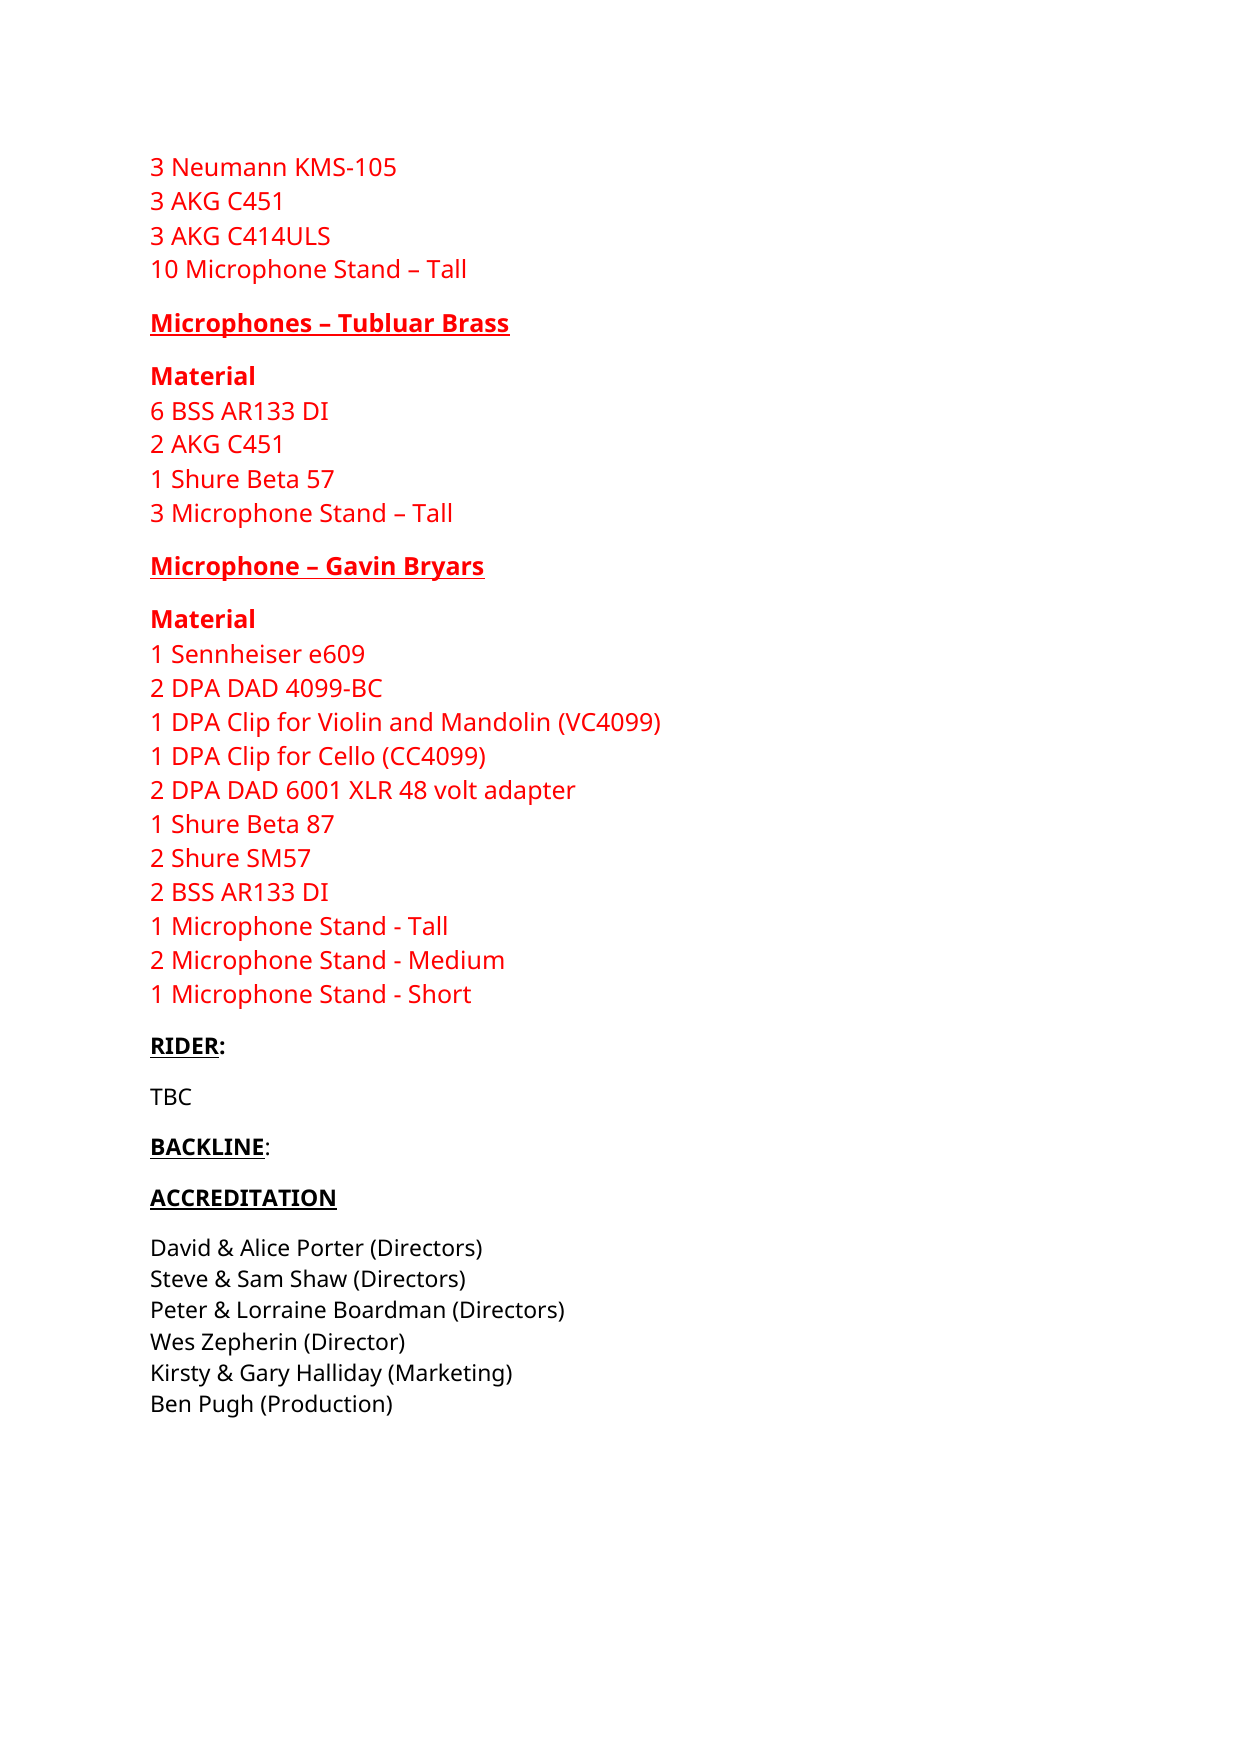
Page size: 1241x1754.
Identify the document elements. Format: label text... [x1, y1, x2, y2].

text 2 Microphone Stand - Medium [150, 943, 1090, 977]
text 2 DPA DAD 6001 XLR 48 volt adapter [150, 772, 1090, 807]
text 3 Microphone Stand – Tall [150, 495, 1090, 529]
text David & Alice Porter (Directors) [150, 1232, 1090, 1263]
text ACCREDITATION [150, 1182, 1090, 1213]
text Microphones – Tubluar Brass [150, 306, 1090, 340]
text 2 DPA DAD 4099-BC [150, 670, 1090, 704]
text RIDER: [150, 1030, 1090, 1062]
text 2 AKG C451 [150, 427, 1090, 461]
text 3 AKG C451 [150, 184, 1090, 218]
text 3 AKG C414ULS [150, 218, 1090, 252]
text 1 DPA Clip for Cello (CC4099) [150, 738, 1090, 772]
text Kirsty & Gary Halliday (Marketing) [150, 1357, 1090, 1388]
text Peter & Lorraine Boardman (Directors) [150, 1294, 1090, 1326]
text 1 Shure Beta 87 [150, 807, 1090, 841]
text TBC [150, 1081, 1090, 1112]
text 2 BSS AR133 DI [150, 875, 1090, 909]
text 6 BSS AR133 DI [150, 393, 1090, 427]
text 1 Sennheiser e609 [150, 636, 1090, 670]
text 1 Shure Beta 57 [150, 461, 1090, 495]
text 10 Microphone Stand – Tall [150, 252, 1090, 286]
text 2 Shure SM57 [150, 841, 1090, 875]
text 3 Neumann KMS-105 [150, 150, 1090, 184]
text Material [150, 602, 1090, 636]
text BACKLINE: [150, 1131, 1090, 1162]
text Microphone – Gavin Bryars [150, 549, 1090, 583]
text 1 DPA Clip for Violin and Mandolin (VC4099) [150, 704, 1090, 738]
text 1 Microphone Stand - Short [150, 977, 1090, 1011]
text Steve & Sam Shaw (Directors) [150, 1263, 1090, 1294]
text 1 Microphone Stand - Tall [150, 909, 1090, 943]
text Material [150, 359, 1090, 393]
text Wes Zepherin (Director) [150, 1326, 1090, 1357]
text Ben Pugh (Production) [150, 1388, 1090, 1419]
